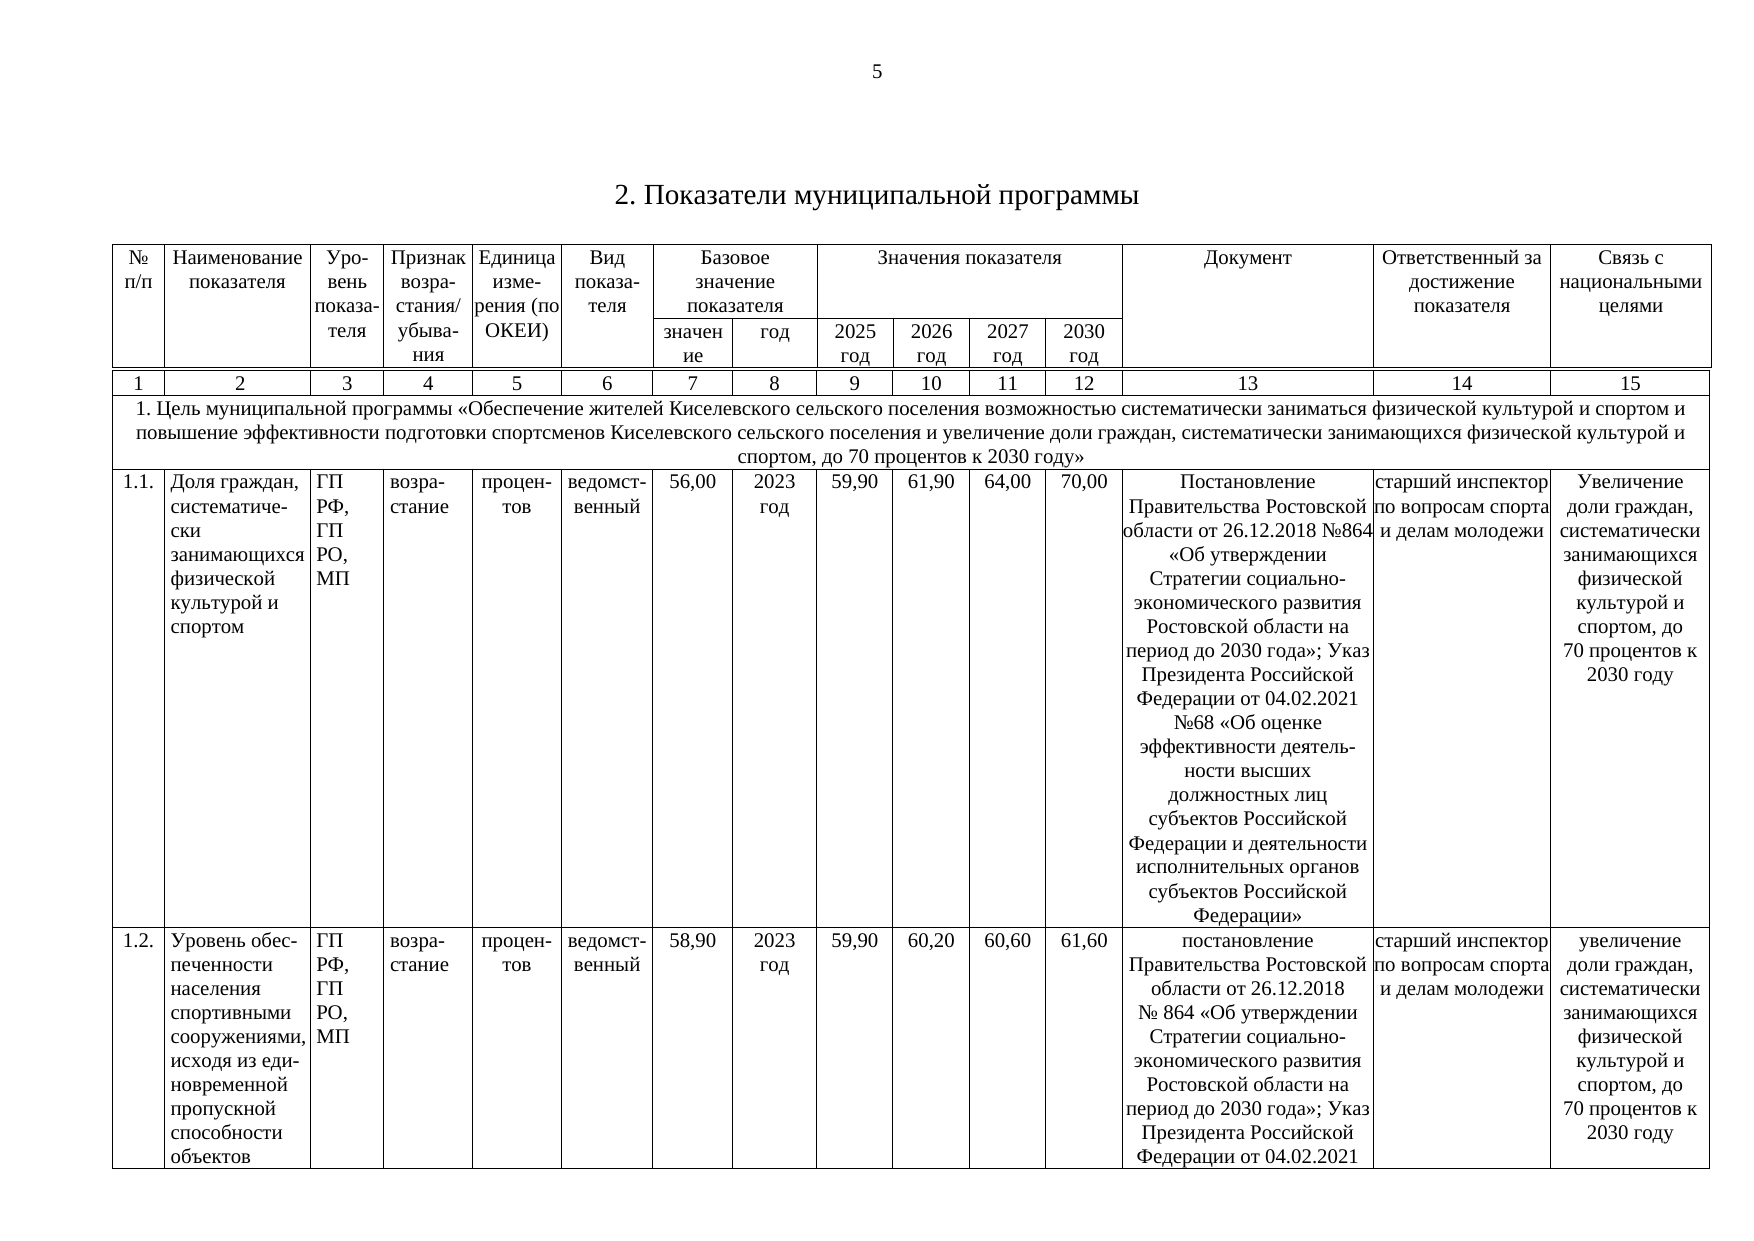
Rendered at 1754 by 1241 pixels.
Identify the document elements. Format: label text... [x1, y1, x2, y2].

table_cell старший инспектор по вопросам спорта и делам молодежи [1374, 470, 1550, 927]
table_cell 70,00 [1046, 470, 1122, 927]
table_header 11 [970, 371, 1045, 395]
table_header 2 [165, 371, 310, 395]
table_cell 1. Цель муниципальной программы «Обеспечение жителей Киселевского сельского поселения возможностью систематически заниматься физической культурой и спортом и повышение эффективности подготовки спортсменов Киселевского сельского поселения и увеличение доли граждан, систематически занимающихся физической культурой и спортом, до 70 процентов к 2030 году» [113, 396, 1709, 468]
table_header 7 [653, 371, 732, 395]
table_cell 56,00 [653, 470, 732, 927]
table_cell возра-стание [384, 470, 472, 927]
table_header 15 [1551, 371, 1709, 395]
table_cell 59,90 [817, 928, 892, 1168]
table_header 13 [1123, 371, 1373, 395]
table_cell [1123, 928, 1373, 1168]
table_header № п/п [113, 245, 164, 367]
table_header 4 [384, 371, 472, 395]
table_cell возра-стание [384, 928, 472, 1168]
table_cell процен-тов [473, 470, 561, 927]
table_cell ведомст-венный [562, 928, 652, 1168]
table_header Наименование показателя [165, 245, 310, 367]
table_cell ГП РФ, ГП РО, МП [311, 470, 383, 927]
table_header Документ [1123, 245, 1373, 367]
table_cell 58,90 [653, 928, 732, 1168]
table_header Уро-вень показа-теля [311, 245, 383, 367]
text 2. Показатели муниципальной программы [118, 177, 1636, 211]
table_header 12 [1046, 371, 1122, 395]
table_cell 61,60 [1046, 928, 1122, 1168]
table_header 14 [1374, 371, 1550, 395]
table_cell ведомст-венный [562, 470, 652, 927]
table_header Единица изме-рения (по ОКЕИ) [473, 245, 561, 367]
table_cell Доля граждан, систематиче-ски занимающихся физической культурой и спортом [165, 470, 310, 927]
table_cell Постановление Правительства Ростовской области от 26.12.2018 №864 «Об утверждении Стратегии социально-экономического развития Ростовской области на период до 2030 года»; Указ Президента Российской Федерации от 04.02.2021 №68 «Об оценке эффективности деятель-ности высших должностных лиц субъектов Российской Федерации и деятельности исполнительных органов субъектов Российской Федерации» [1123, 470, 1373, 927]
table_cell процен-тов [473, 928, 561, 1168]
table_cell 1.1. [113, 470, 164, 927]
table_header Вид показа-теля [562, 245, 653, 367]
table_cell Увеличение доли граждан, систематически занимающихся физической культурой и спортом, до 70 процентов к 2030 году [1551, 470, 1709, 927]
table_cell 60,20 [893, 928, 969, 1168]
table_header 10 [893, 371, 969, 395]
table_cell 2025 год [818, 319, 893, 367]
table_header Значения показателя [818, 245, 1122, 317]
table_header Базовое значение показателя [654, 245, 817, 317]
table_header 5 [473, 371, 561, 395]
table_header 3 [311, 371, 383, 395]
table_header 9 [817, 371, 892, 395]
table_cell 2023 год [733, 470, 816, 927]
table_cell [1551, 928, 1709, 1168]
table_cell 2027 год [970, 319, 1045, 367]
table_header 1 [113, 371, 164, 395]
table_cell 2026 год [894, 319, 969, 367]
table_cell 59,90 [817, 470, 892, 927]
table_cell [165, 928, 310, 1168]
table_cell 64,00 [970, 470, 1045, 927]
table_header 8 [733, 371, 816, 395]
table_cell 60,60 [970, 928, 1045, 1168]
table_cell 1.2. [113, 928, 164, 1168]
table_cell ГП РФ, ГП РО, МП [311, 928, 383, 1168]
table_cell 61,90 [893, 470, 969, 927]
table_header Признак возра-стания/ убыва-ния [384, 245, 472, 367]
table_cell значение [654, 319, 732, 367]
table_cell 2030 год [1046, 319, 1122, 367]
table_header Связь с национальными целями [1551, 245, 1711, 367]
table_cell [1374, 928, 1550, 1168]
table_header Ответственный за достижение показателя [1374, 245, 1550, 367]
table_cell год [733, 319, 817, 367]
table_header 6 [562, 371, 652, 395]
table_cell 2023 год [733, 928, 816, 1168]
